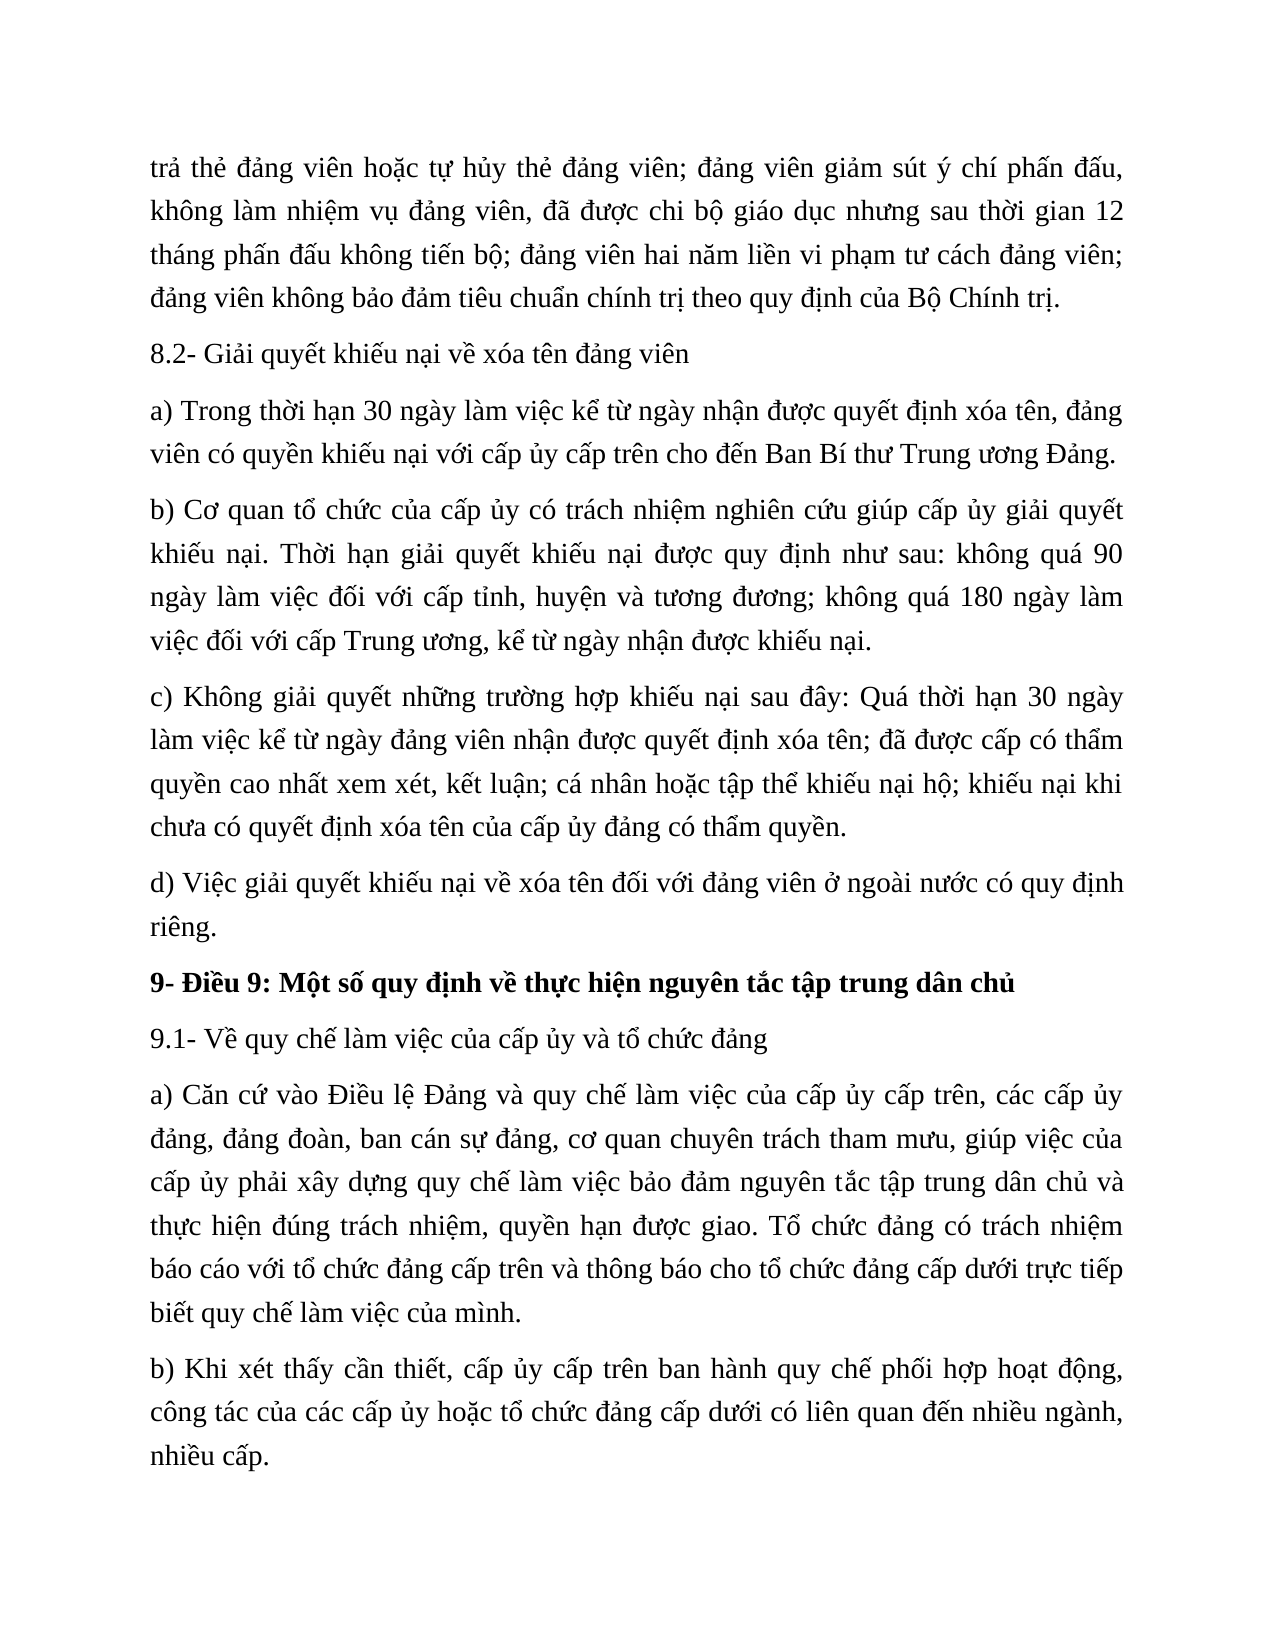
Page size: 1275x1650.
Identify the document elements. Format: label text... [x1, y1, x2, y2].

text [150, 150, 1125, 314]
text 9.1- Về quy chế làm việc của cấp ủy và tổ chức đảng [150, 1021, 1125, 1055]
text b) Cơ quan tổ chức của cấp ủy có trách nhiệm nghiên cứu giúp cấp ủy giải quyết khiếu nại. Thời hạn giải quyết khiếu nại được quy định như sau: không quá 90 ngày làm việc đối với cấp tỉnh, huyện và tương đương; không quá 180 ngày làm việc đối với cấp Trung ương, kể từ ngày nhận được khiếu nại. [150, 492, 1125, 656]
text b) Khi xét thấy cần thiết, cấp ủy cấp trên ban hành quy chế phối hợp hoạt động, công tác của các cấp ủy hoặc tổ chức đảng cấp dưới có liên quan đến nhiều ngành, nhiều cấp. [150, 1351, 1125, 1472]
text c) Không giải quyết những trường hợp khiếu nại sau đây: Quá thời hạn 30 ngày làm việc kể từ ngày đảng viên nhận được quyết định xóa tên; đã được cấp có thẩm quyền cao nhất xem xét, kết luận; cá nhân hoặc tập thể khiếu nại hộ; khiếu nại khi chưa có quyết định xóa tên của cấp ủy đảng có thẩm quyền. [150, 679, 1125, 843]
text 9- Điều 9: Một số quy định về thực hiện nguyên tắc tập trung dân chủ [150, 965, 1125, 999]
text a) Căn cứ vào Điều lệ Đảng và quy chế làm việc của cấp ủy cấp trên, các cấp ủy đảng, đảng đoàn, ban cán sự đảng, cơ quan chuyên trách tham mưu, giúp việc của cấp ủy phải xây dựng quy chế làm việc bảo đảm nguyên tắc tập trung dân chủ và thực hiện đúng trách nhiệm, quyền hạn được giao. Tổ chức đảng có trách nhiệm báo cáo với tổ chức đảng cấp trên và thông báo cho tổ chức đảng cấp dưới trực tiếp biết quy chế làm việc của mình. [150, 1077, 1125, 1328]
text d) Việc giải quyết khiếu nại về xóa tên đối với đảng viên ở ngoài nước có quy định riêng. [150, 866, 1125, 943]
text 8.2- Giải quyết khiếu nại về xóa tên đảng viên [150, 337, 1125, 370]
text a) Trong thời hạn 30 ngày làm việc kể từ ngày nhận được quyết định xóa tên, đảng viên có quyền khiếu nại với cấp ủy cấp trên cho đến Ban Bí thư Trung ương Đảng. [150, 393, 1125, 470]
